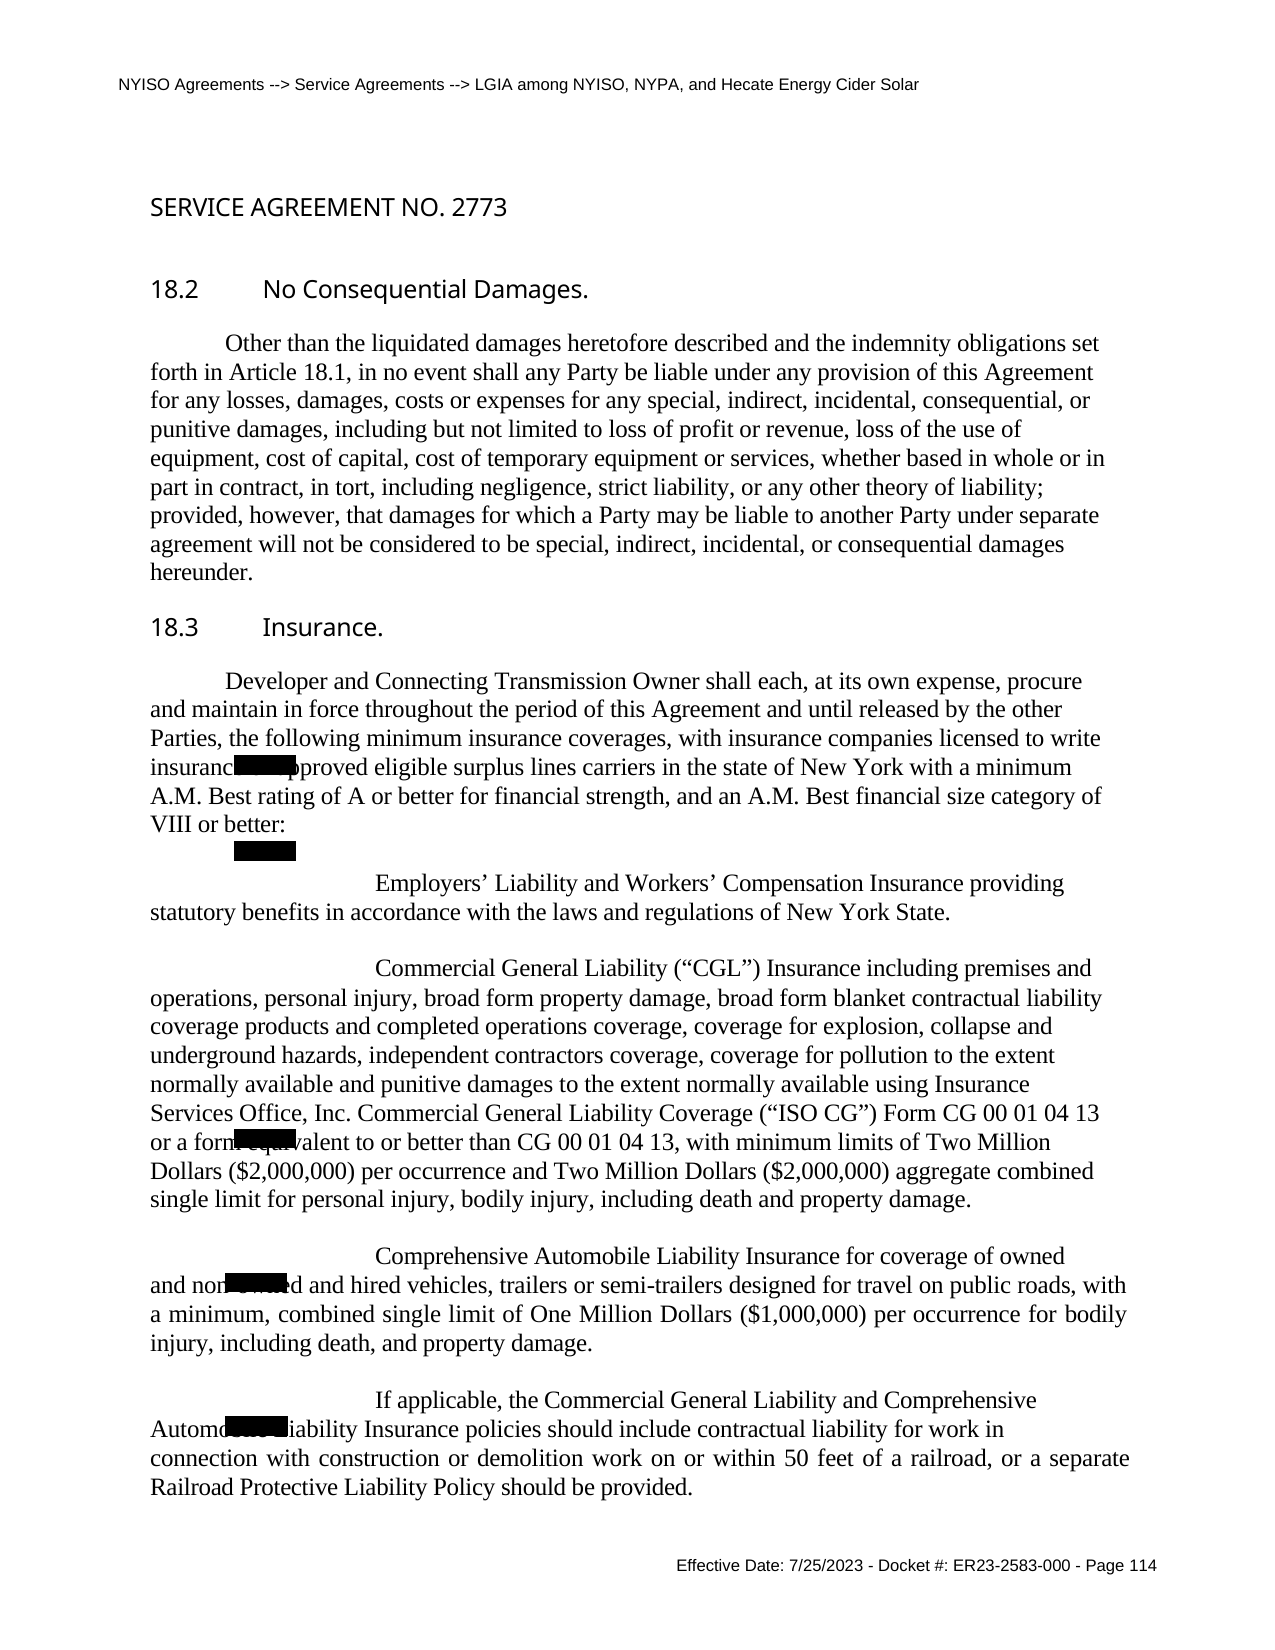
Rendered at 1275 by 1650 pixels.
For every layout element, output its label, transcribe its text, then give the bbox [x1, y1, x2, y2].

text SERVICE AGREEMENT NO. 2773 [150, 193, 1275, 222]
text Commercial General Liability (“CGL”) Insurance including premises and [375, 954, 1275, 982]
text Automobile Liability Insurance policies should include contractual liability for work in [150, 1414, 1275, 1443]
text If applicable, the Commercial General Liability and Comprehensive [375, 1385, 1275, 1414]
text 18.3 Insurance. [150, 614, 1275, 642]
text Comprehensive Automobile Liability Insurance for coverage of owned [375, 1241, 1275, 1270]
text Employers’ Liability and Workers’ Compensation Insurance providing [375, 868, 1275, 897]
picture [234, 841, 296, 861]
text Developer and Connecting Transmission Owner shall each, at its own expense, procure and maintain in force throughout the period of this Agreement and until released by the other Parties, the following minimum insurance coverages, with insurance companies licensed to write insurance or approved eligible surplus lines carriers in the state of New York with a minimum A.M. Best rating of A or better for financial strength, and an A.M. Best financial size category of VIII or better: [150, 666, 1142, 839]
text 18.2 No Consequential Damages. [150, 276, 1275, 305]
text connection with construction or demolition work on or within 50 feet of a railroad, or a separate Railroad Protective Liability Policy should be provided. [150, 1443, 1130, 1501]
text Other than the liquidated damages heretofore described and the indemnity obligations set forth in Article 18.1, in no event shall any Party be liable under any provision of this Agreement for any losses, damages, costs or expenses for any special, indirect, incidental, consequential, or punitive damages, including but not limited to loss of profit or revenue, loss of the use of equipment, cost of capital, cost of temporary equipment or services, whether based in whole or in part in contract, in tort, including negligence, strict liability, or any other theory of liability; provided, however, that damages for which a Party may be liable to another Party under separate agreement will not be considered to be special, indirect, incidental, or consequential damages hereunder. [150, 329, 1145, 587]
text operations, personal injury, broad form property damage, broad form blanket contractual liability coverage products and completed operations coverage, coverage for explosion, collapse and underground hazards, independent contractors coverage, coverage for pollution to the extent normally available and punitive damages to the extent normally available using Insurance Services Office, Inc. Commercial General Liability Coverage (“ISO CG”) Form CG 00 01 04 13 or a form equivalent to or better than CG 00 01 04 13, with minimum limits of Two Million Dollars ($2,000,000) per occurrence and Two Million Dollars ($2,000,000) aggregate combined single limit for personal injury, bodily injury, including death and property damage. [150, 983, 1142, 1214]
text statutory benefits in accordance with the laws and regulations of New York State. [150, 897, 1275, 926]
text and non-owned and hired vehicles, trailers or semi-trailers designed for travel on public roads, with a minimum, combined single limit of One Million Dollars ($1,000,000) per occurrence for bodily injury, including death, and property damage. [150, 1270, 1127, 1358]
